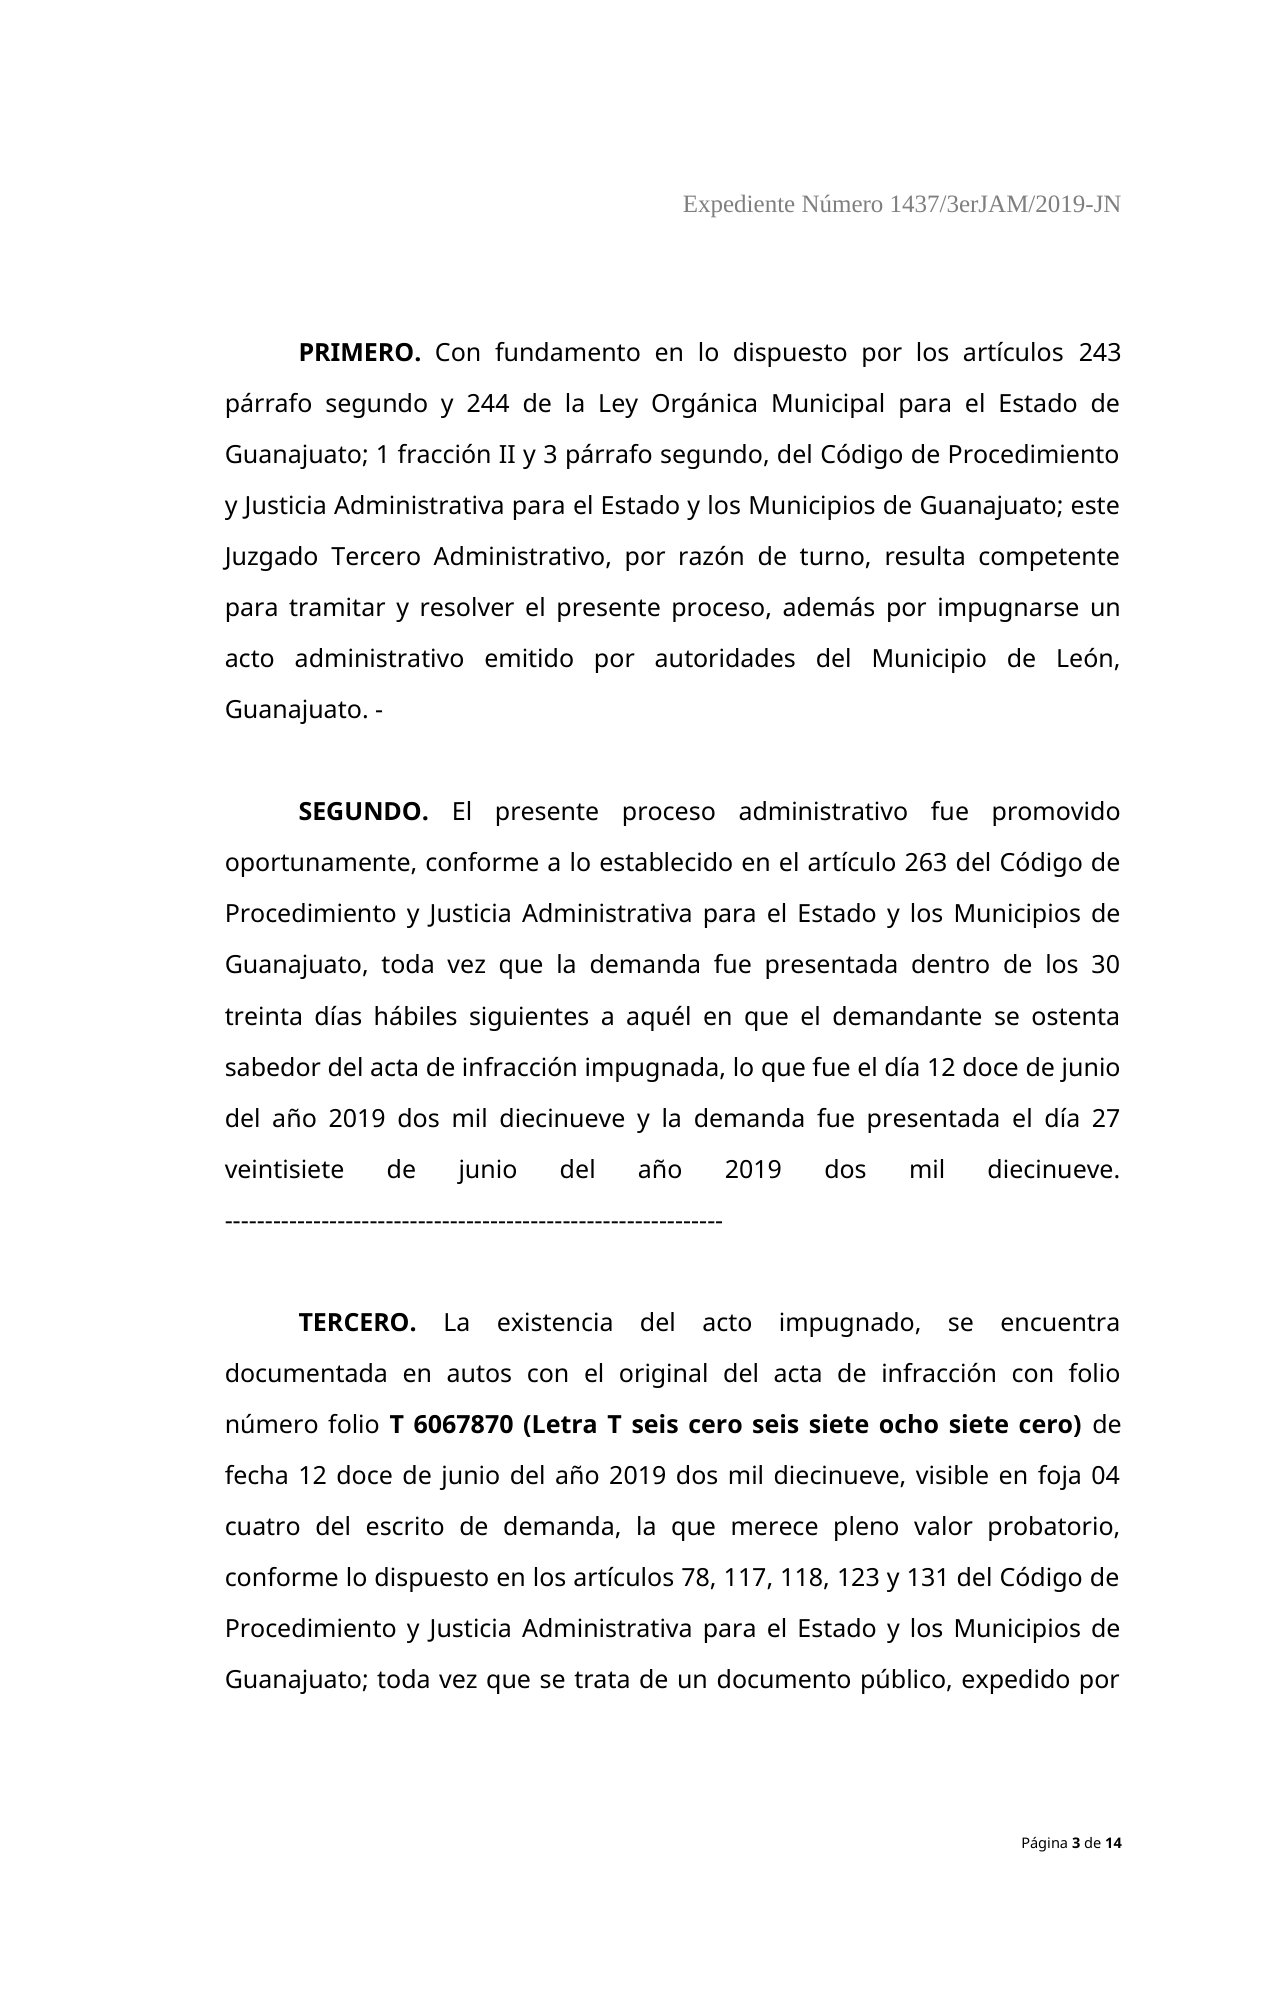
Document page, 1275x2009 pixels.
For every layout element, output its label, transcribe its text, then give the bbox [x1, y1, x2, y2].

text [224, 1304, 1121, 1696]
text SEGUNDO. El presente proceso administrativo fue promovido oportunamente, conforme a lo establecido en el artículo 263 del Código de Procedimiento y Justicia Administrativa para el Estado y los Municipios de Guanajuato, toda vez que la demanda fue presentada dentro de los 30 treinta días hábiles siguientes a aquél en que el demandante se ostenta sabedor del acta de infracción impugnada, lo que fue el día 12 doce de junio del año 2019 dos mil diecinueve y la demanda fue presentada el día 27 veintisiete de junio del año 2019 dos mil diecinueve. -------------------------------------------------------------- [224, 794, 1121, 1236]
text PRIMERO. Con fundamento en lo dispuesto por los artículos 243 párrafo segundo y 244 de la Ley Orgánica Municipal para el Estado de Guanajuato; 1 fracción II y 3 párrafo segundo, del Código de Procedimiento y Justicia Administrativa para el Estado y los Municipios de Guanajuato; este Juzgado Tercero Administrativo, por razón de turno, resulta competente para tramitar y resolver el presente proceso, además por impugnarse un acto administrativo emitido por autoridades del Municipio de León, Guanajuato. - [224, 334, 1121, 726]
